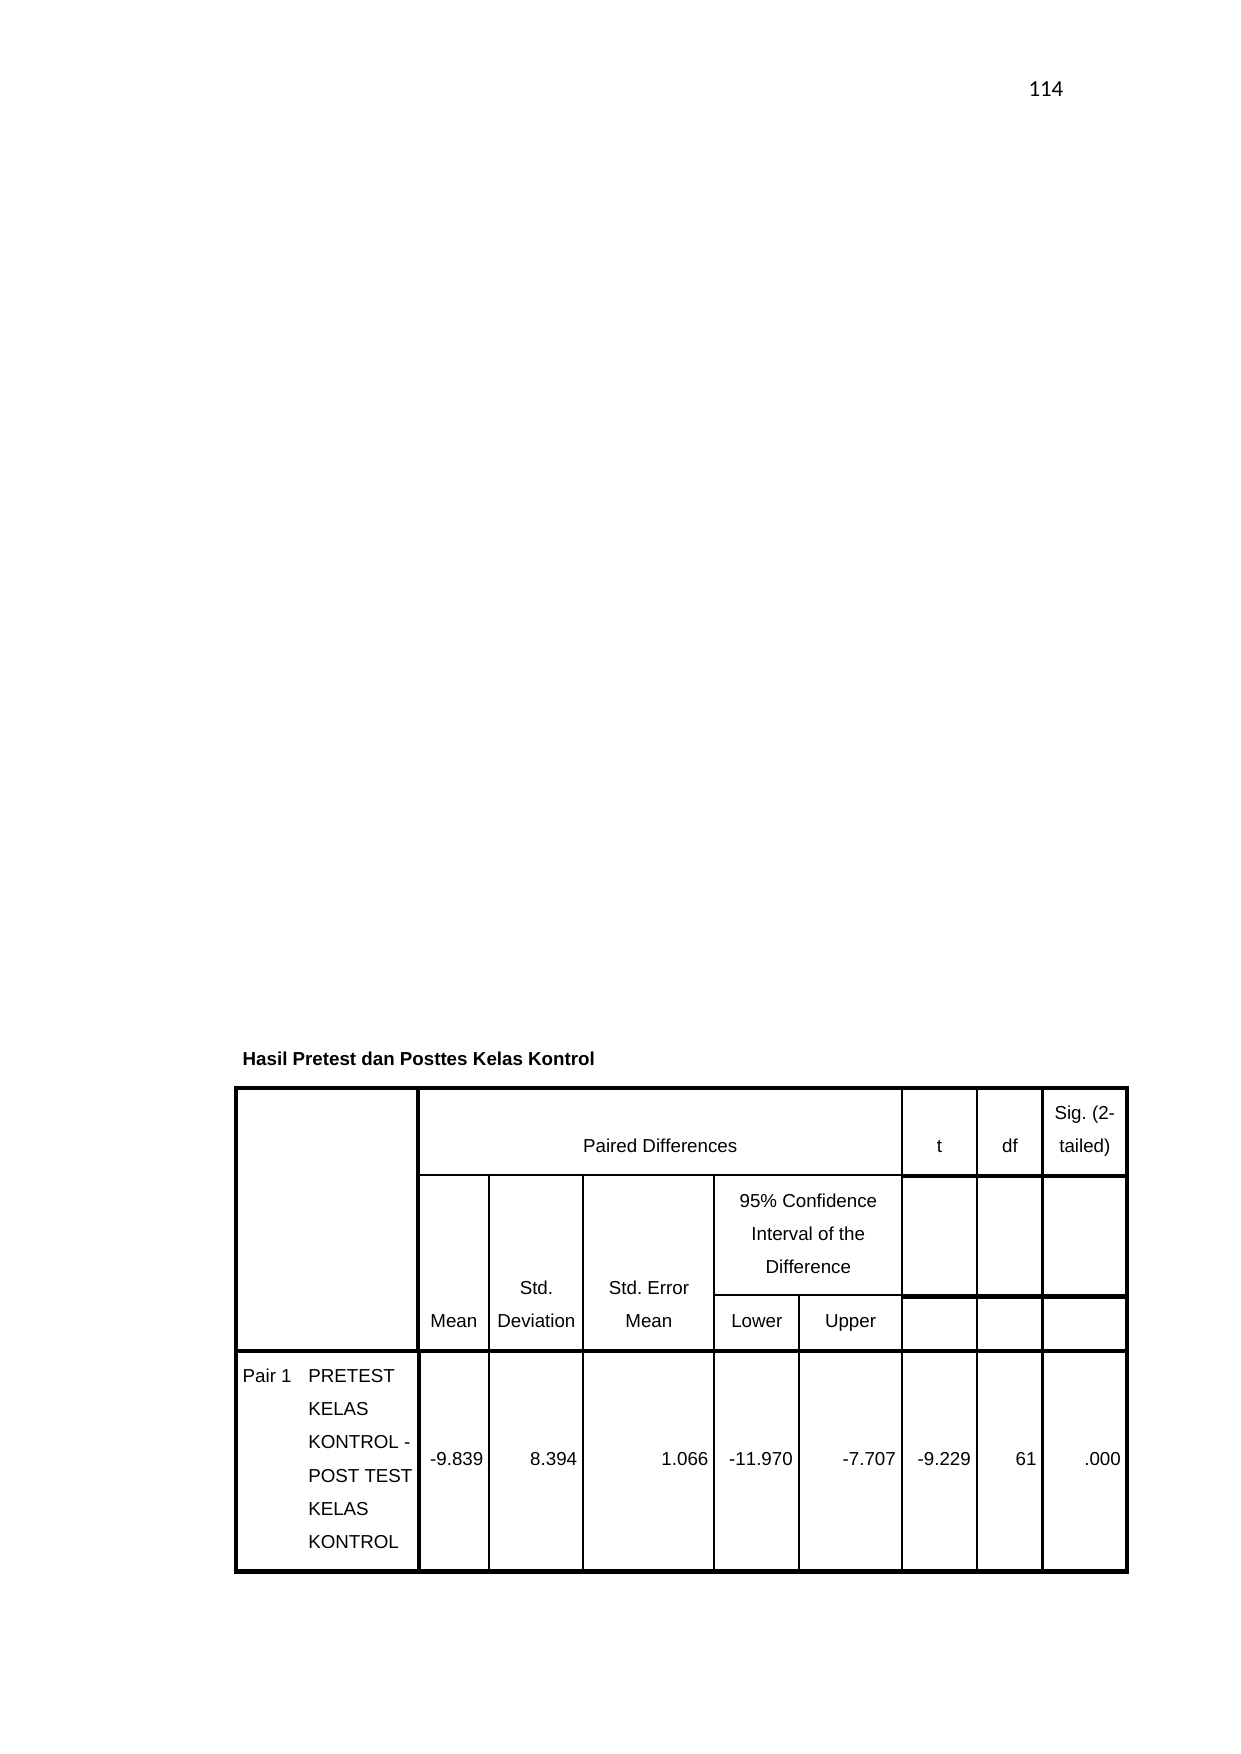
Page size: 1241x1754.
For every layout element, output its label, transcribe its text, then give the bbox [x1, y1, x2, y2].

table_cell [903, 1299, 976, 1348]
table_cell .000 [1044, 1353, 1125, 1569]
table_cell -9.229 [903, 1353, 976, 1569]
table_cell [1044, 1299, 1125, 1348]
table_cell Pair 1 [238, 1353, 302, 1569]
table_cell -9.839 [421, 1353, 488, 1569]
table_cell [978, 1178, 1041, 1294]
table_cell Std. Error Mean [584, 1176, 713, 1348]
table_cell [1044, 1178, 1125, 1294]
table_cell Paired Differences [420, 1090, 901, 1173]
table_cell -7.707 [800, 1353, 901, 1569]
table_cell df [978, 1090, 1041, 1173]
table_cell Std. Deviation [490, 1176, 582, 1348]
table_cell t [903, 1090, 976, 1173]
table_cell 8.394 [490, 1353, 582, 1569]
table_cell 61 [978, 1353, 1041, 1569]
table_cell Lower [715, 1296, 798, 1348]
table_cell [903, 1178, 976, 1294]
table_cell [238, 1090, 416, 1348]
table_cell -11.970 [715, 1353, 798, 1569]
table_cell Mean [420, 1176, 488, 1348]
table_cell [978, 1299, 1041, 1348]
table_cell PRETEST KELAS KONTROL - POST TEST KELAS KONTROL [302, 1353, 417, 1569]
table_cell 95% Confidence Interval of the Difference [715, 1176, 901, 1294]
table_cell Upper [800, 1296, 901, 1348]
table_header Hasil Pretest dan Posttes Kelas Kontrol [236, 986, 1131, 1086]
table_cell Sig. (2-tailed) [1044, 1090, 1125, 1173]
table_cell 1.066 [584, 1353, 713, 1569]
